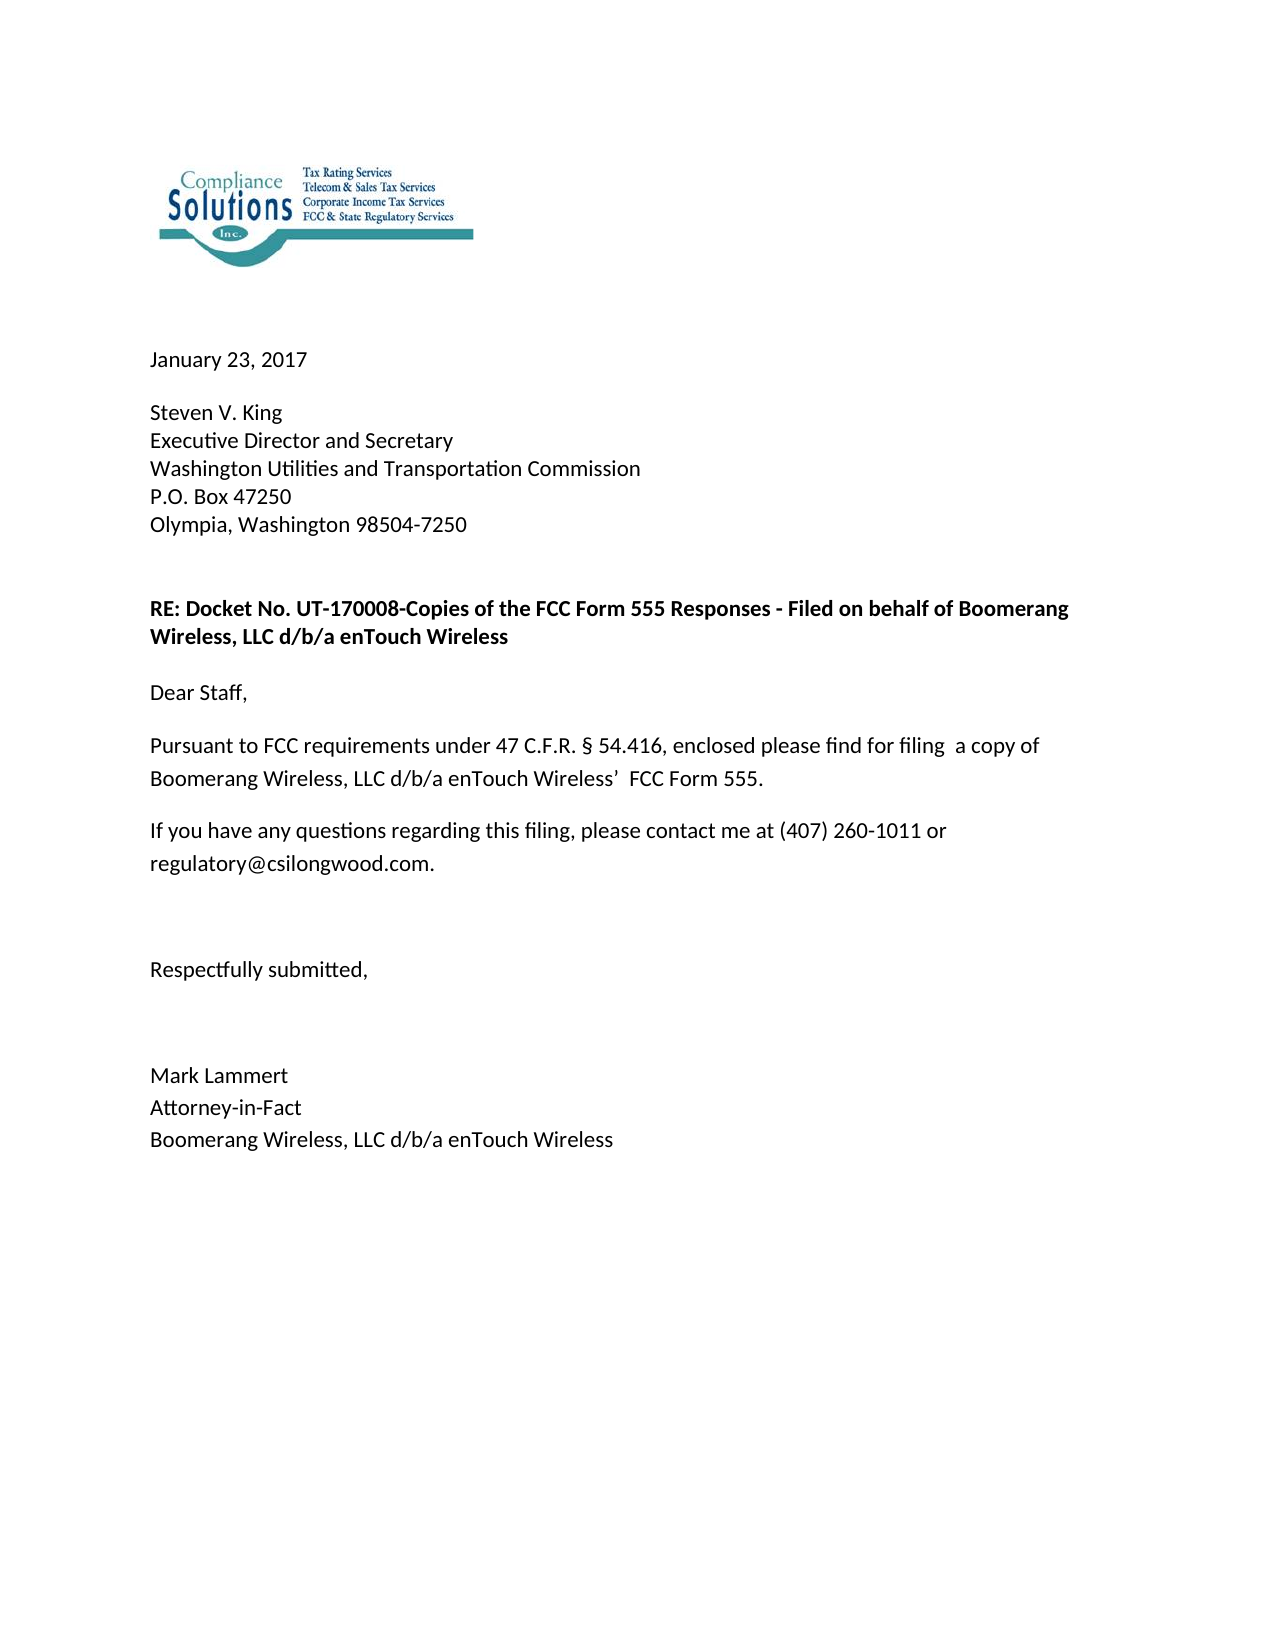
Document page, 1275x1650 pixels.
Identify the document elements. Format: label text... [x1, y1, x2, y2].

text Dear Staff, [150, 678, 1125, 706]
text Olympia, Washington 98504-7250 [150, 510, 1125, 538]
text Washington Utilities and Transportation Commission [150, 454, 1125, 482]
text If you have any questions regarding this filing, please contact me at (407) 260-1011 or regulatory@csilongwood.com. [150, 817, 1125, 877]
text Steven V. King [150, 398, 1125, 426]
text RE: Docket No. UT-170008-Copies of the FCC Form 555 Responses - Filed on behalf of Boomerang Wireless, LLC d/b/a enTouch Wireless [150, 594, 1125, 650]
picture [150, 150, 474, 268]
text P.O. Box 47250 [150, 482, 1125, 510]
text January 23, 2017 [150, 345, 1125, 373]
text Attorney-in-Fact [150, 1093, 1125, 1121]
text Pursuant to FCC requirements under 47 C.F.R. § 54.416, enclosed please find for filing a copy of Boomerang Wireless, LLC d/b/a enTouch Wireless’ FCC Form 555. [150, 731, 1125, 792]
text Executive Director and Secretary [150, 426, 1125, 454]
text Boomerang Wireless, LLC d/b/a enTouch Wireless [150, 1125, 1125, 1153]
text Mark Lammert [150, 1061, 1125, 1089]
text Respectfully submitted, [150, 955, 1125, 983]
